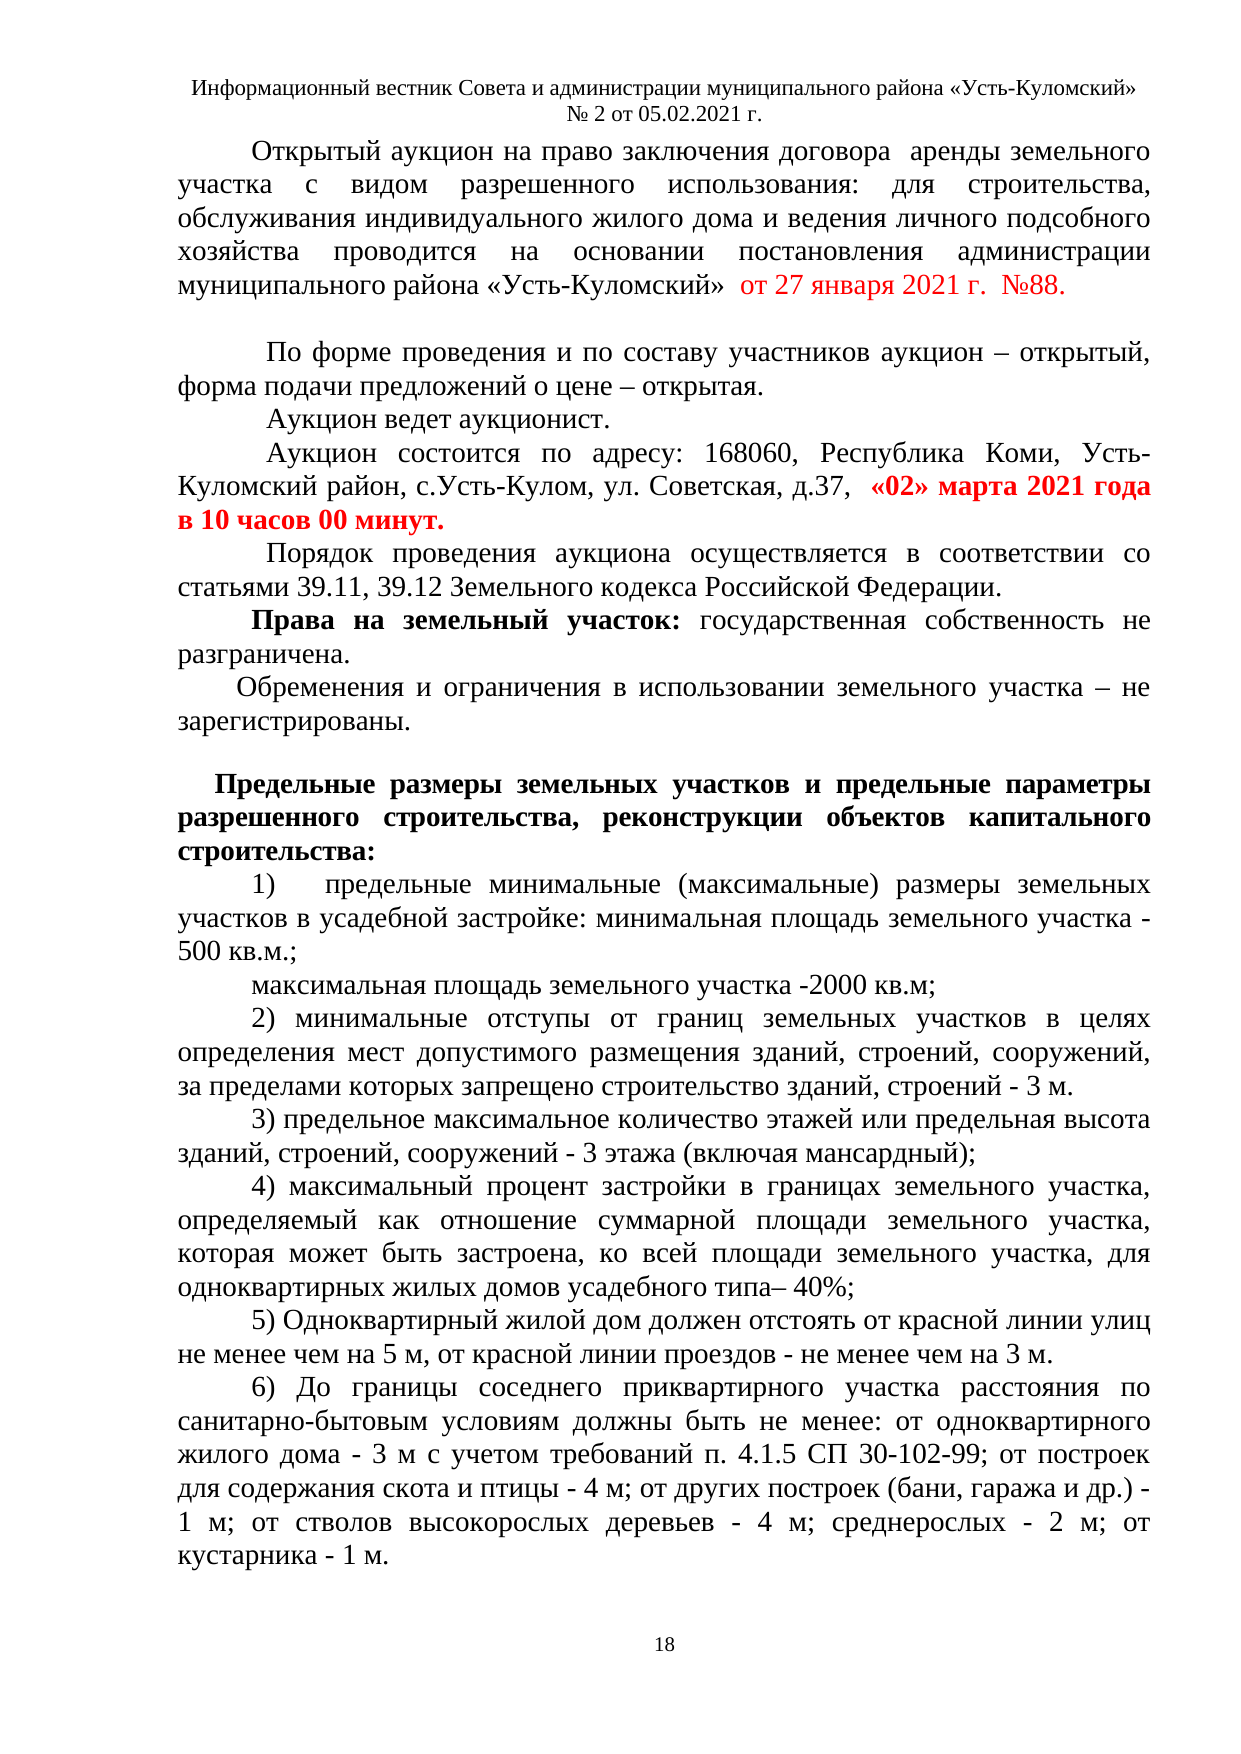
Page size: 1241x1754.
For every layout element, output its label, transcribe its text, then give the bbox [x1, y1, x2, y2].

text Предельные размеры земельных участков и предельные параметры разрешенного строительства, реконструкции объектов капитального строительства: [177, 766, 1152, 866]
text Аукцион ведет аукционист. [177, 401, 1152, 435]
text Открытый аукцион на право заключения договора аренды земельного участка с видом разрешенного использования: для строительства, обслуживания индивидуального жилого дома и ведения личного подсобного хозяйства проводится на основании постановления администрации муниципального района «Усть-Куломский» от 27 января 2021 г. №88. [177, 133, 1152, 301]
text 6) До границы соседнего приквартирного участка расстояния по санитарно-бытовым условиям должны быть не менее: от одноквартирного жилого дома - 3 м с учетом требований п. 4.1.5 СП 30-102-99; от построек для содержания скота и птицы - 4 м; от других построек (бани, гаража и др.) - 1 м; от стволов высокорослых деревьев - 4 м; среднерослых - 2 м; от кустарника - 1 м. [177, 1369, 1152, 1571]
text Обременения и ограничения в использовании земельного участка – не зарегистрированы. [177, 669, 1152, 737]
list предельные минимальные (максимальные) размеры земельных участков в усадебной застройке: минимальная площадь земельного участка - 500 кв.м.; [177, 866, 1152, 967]
text 5) Одноквартирный жилой дом должен отстоять от красной линии улиц не менее чем на 5 м, от красной линии проездов - не менее чем на 3 м. [177, 1302, 1152, 1369]
text 3) предельное максимальное количество этажей или предельная высота зданий, строений, сооружений - 3 этажа (включая мансардный); [177, 1101, 1152, 1168]
text 2) минимальные отступы от границ земельных участков в целях определения мест допустимого размещения зданий, строений, сооружений, за пределами которых запрещено строительство зданий, строений - 3 м. [177, 1001, 1152, 1101]
text 4) максимальный процент застройки в границах земельного участка, определяемый как отношение суммарной площади земельного участка, которая может быть застроена, ко всей площади земельного участка, для одноквартирных жилых домов усадебного типа– 40%; [177, 1168, 1152, 1302]
text Аукцион состоится по адресу: 168060, Республика Коми, Усть-Куломский район, с.Усть-Кулом, ул. Советская, д.37, «02» марта 2021 года в 10 часов 00 минут. [177, 435, 1152, 535]
text Права на земельный участок: государственная собственность не разграничена. [177, 602, 1152, 669]
text максимальная площадь земельного участка -2000 кв.м; [177, 967, 1152, 1001]
text По форме проведения и по составу участников аукцион – открытый, форма подачи предложений о цене – открытая. [177, 334, 1152, 401]
text Порядок проведения аукциона осуществляется в соответствии со статьями 39.11, 39.12 Земельного кодекса Российской Федерации. [177, 535, 1152, 602]
